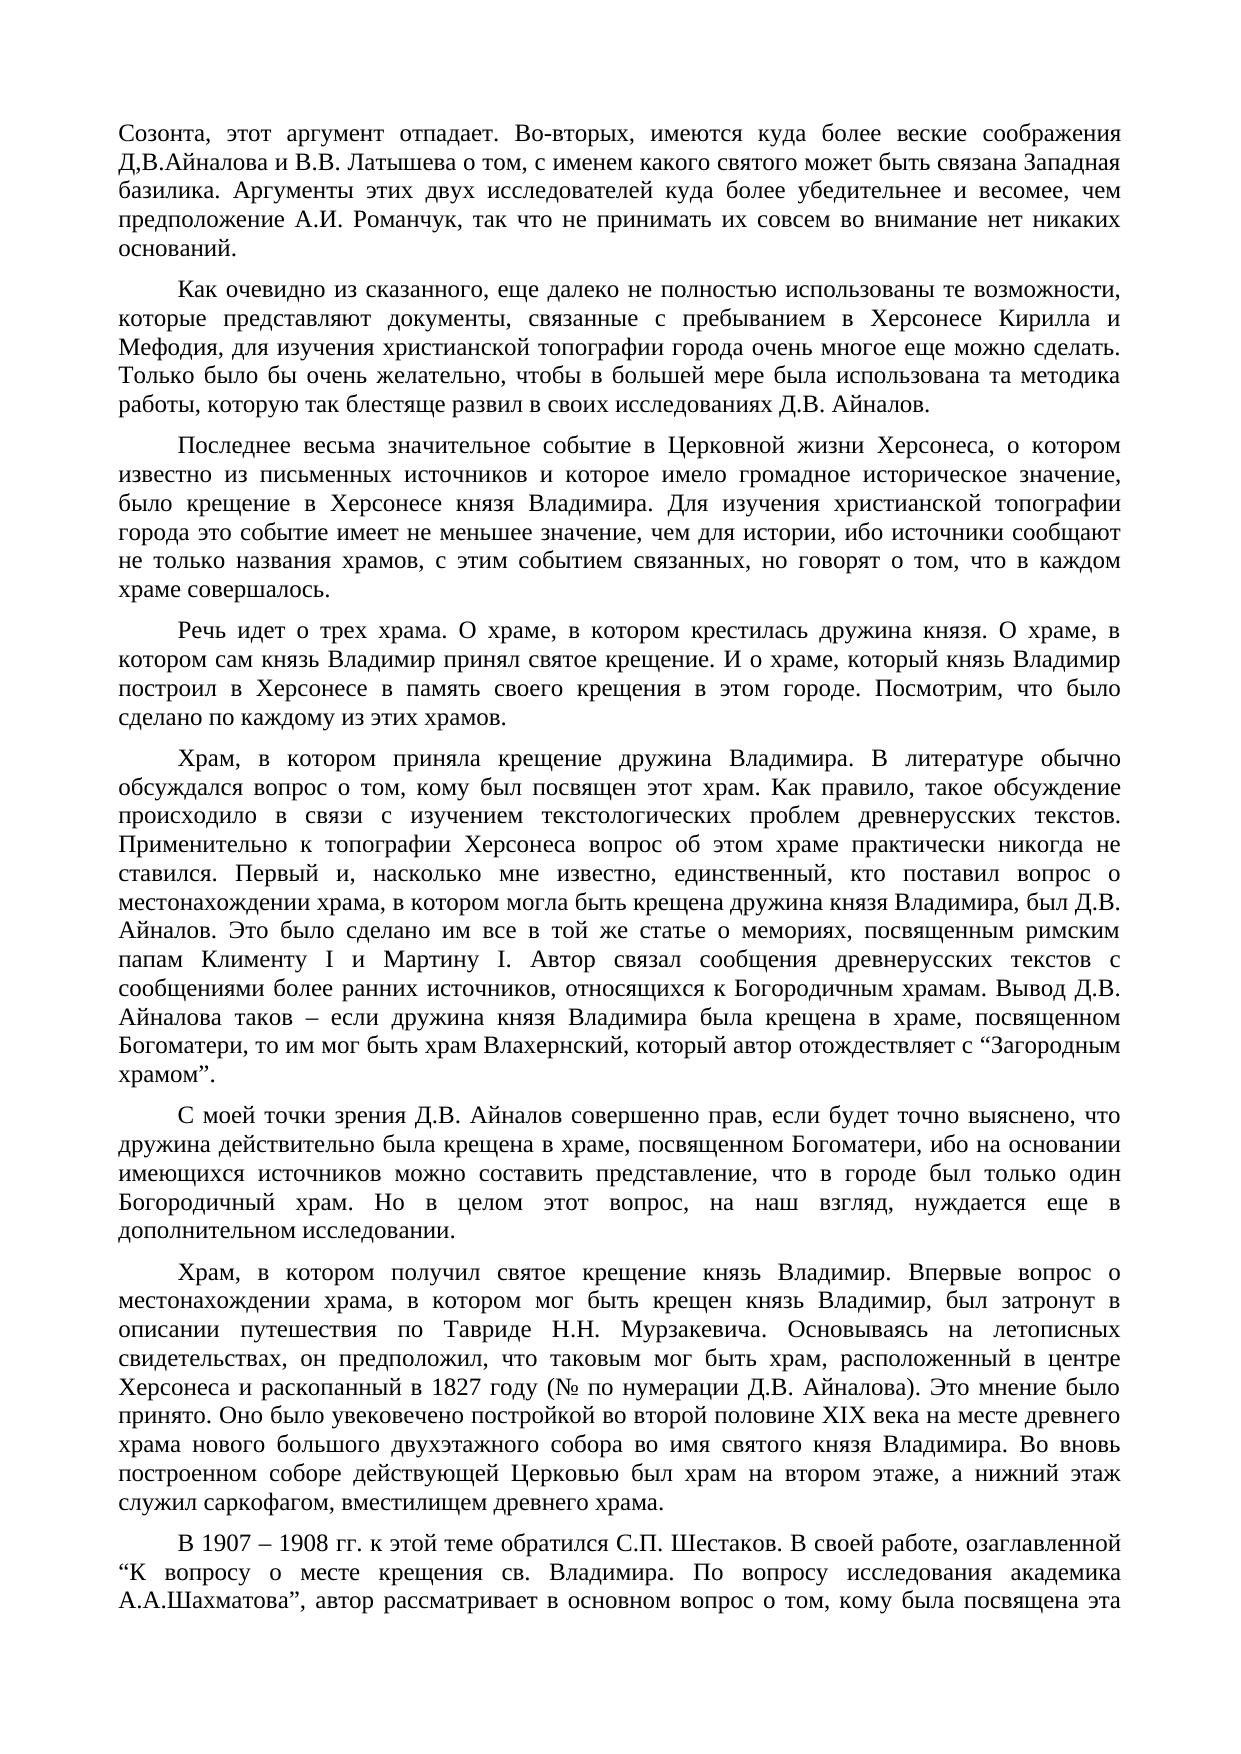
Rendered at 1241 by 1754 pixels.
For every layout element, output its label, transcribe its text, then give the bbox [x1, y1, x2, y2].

text Храм, в котором получил святое крещение князь Владимир. Впервые вопрос о местонахождении храма, в котором мог быть крещен князь Владимир, был затронут в описании путешествия по Тавриде Н.Н. Мурзакевича. Основываясь на летописных свидетельствах, он предположил, что таковым мог быть храм, расположенный в центре Херсонеса и раскопанный в 1827 году (№ по нумерации Д.В. Айналова). Это мнение было принято. Оно было увековечено постройкой во второй половине ХIХ века на месте древнего храма нового большого двухэтажного собора во имя святого князя Владимира. Во вновь построенном соборе действующей Церковью был храм на втором этаже, а нижний этаж служил саркофагом, вместилищем древнего храма. [118, 1257, 1122, 1516]
text Речь идет о трех храма. О храме, в котором крестилась дружина князя. О храме, в котором сам князь Владимир принял святое крещение. И о храме, который князь Владимир построил в Херсонесе в память своего крещения в этом городе. Посмотрим, что было сделано по каждому из этих храмов. [118, 616, 1122, 731]
text Как очевидно из сказанного, еще далеко не полностью использованы те возможности, которые представляют документы, связанные с пребыванием в Херсонесе Кирилла и Мефодия, для изучения христианской топографии города очень многое еще можно сделать. Только было бы очень желательно, чтобы в большей мере была использована та методика работы, которую так блестяще развил в своих исследованиях Д.В. Айналов. [118, 274, 1122, 418]
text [118, 1528, 1122, 1614]
text Храм, в котором приняла крещение дружина Владимира. В литературе обычно обсуждался вопрос о том, кому был посвящен этот храм. Как правило, такое обсуждение происходило в связи с изучением текстологических проблем древнерусских текстов. Применительно к топографии Херсонеса вопрос об этом храме практически никогда не ставился. Первый и, насколько мне известно, единственный, кто поставил вопрос о местонахождении храма, в котором могла быть крещена дружина князя Владимира, был Д.В. Айналов. Это было сделано им все в той же статье о мемориях, посвященным римским папам Клименту I и Мартину I. Автор связал сообщения древнерусских текстов с сообщениями более ранних источников, относящихся к Богородичным храмам. Вывод Д.В. Айналова таков – если дружина князя Владимира была крещена в храме, посвященном Богоматери, то им мог быть храм Влахернский, который автор отождествляет с “Загородным храмом”. [118, 743, 1122, 1088]
text Последнее весьма значительное событие в Церковной жизни Херсонеса, о котором известно из письменных источников и которое имело громадное историческое значение, было крещение в Херсонесе князя Владимира. Для изучения христианской топографии города это событие имеет не меньшее значение, чем для истории, ибо источники сообщают не только названия храмов, с этим событием связанных, но говорят о том, что в каждом храме совершалось. [118, 431, 1122, 603]
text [118, 118, 1122, 262]
text С моей точки зрения Д.В. Айналов совершенно прав, если будет точно выяснено, что дружина действительно была крещена в храме, посвященном Богоматери, ибо на основании имеющихся источников можно составить представление, что в городе был только один Богородичный храм. Но в целом этот вопрос, на наш взгляд, нуждается еще в дополнительном исследовании. [118, 1101, 1122, 1244]
